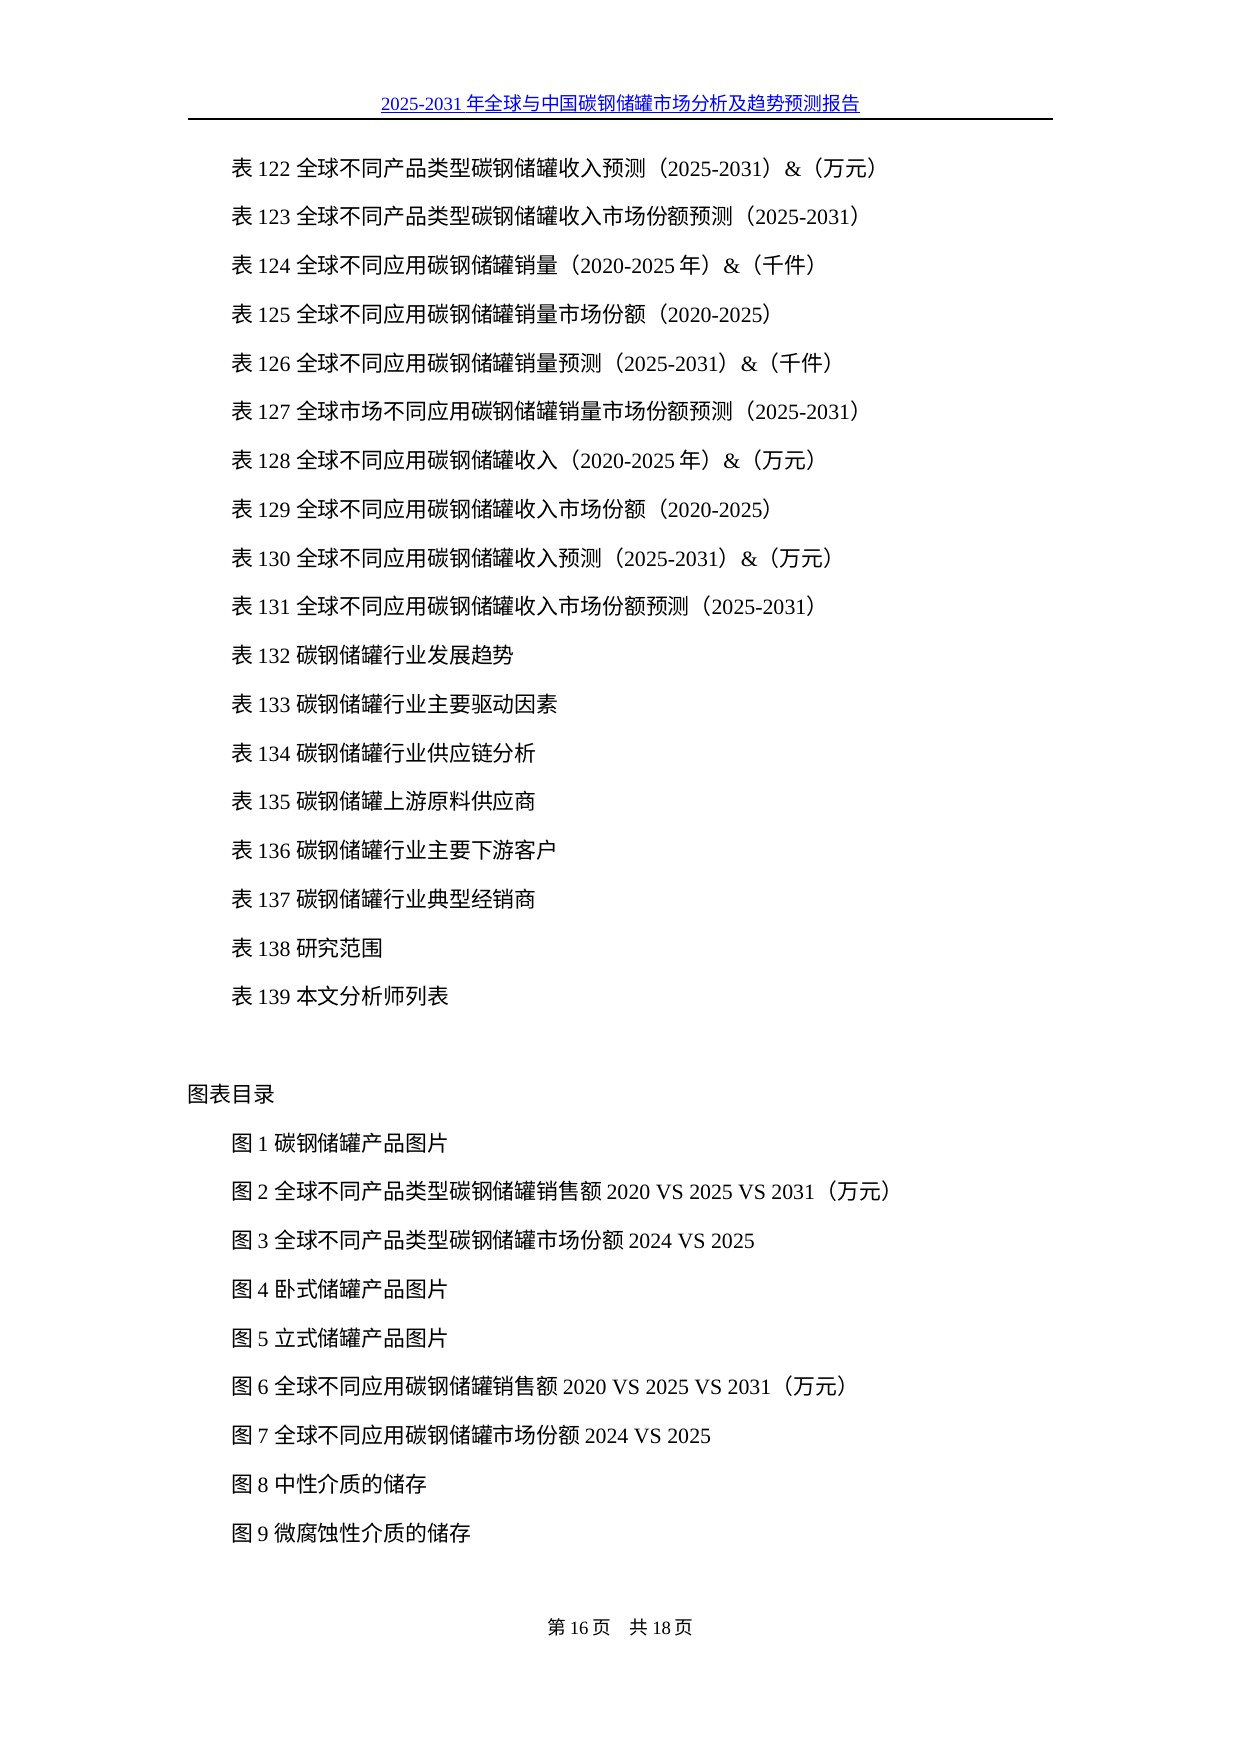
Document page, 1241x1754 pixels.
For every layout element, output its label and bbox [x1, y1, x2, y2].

text [187, 150, 1053, 1548]
